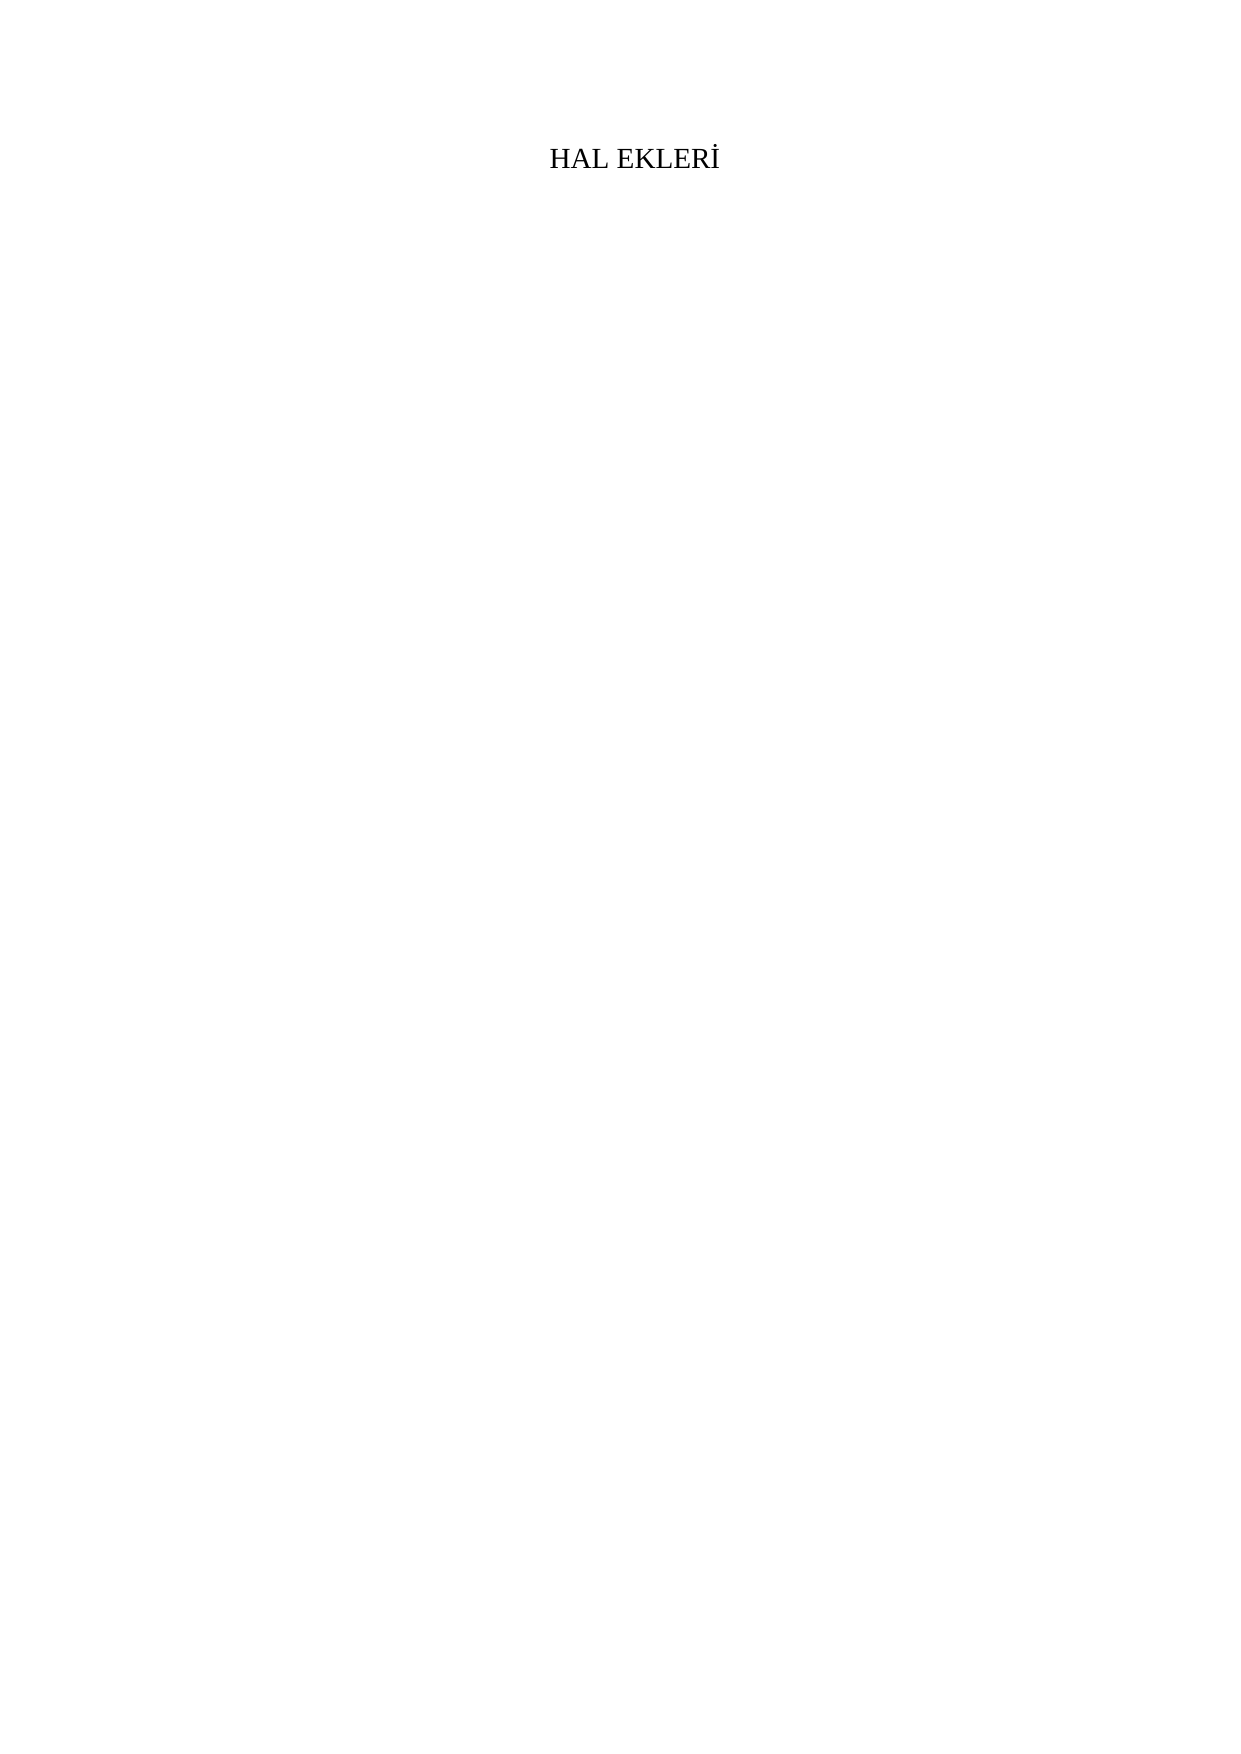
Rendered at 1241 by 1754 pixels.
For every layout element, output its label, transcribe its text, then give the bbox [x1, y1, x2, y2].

text HAL EKLERİ [59, 141, 1211, 174]
